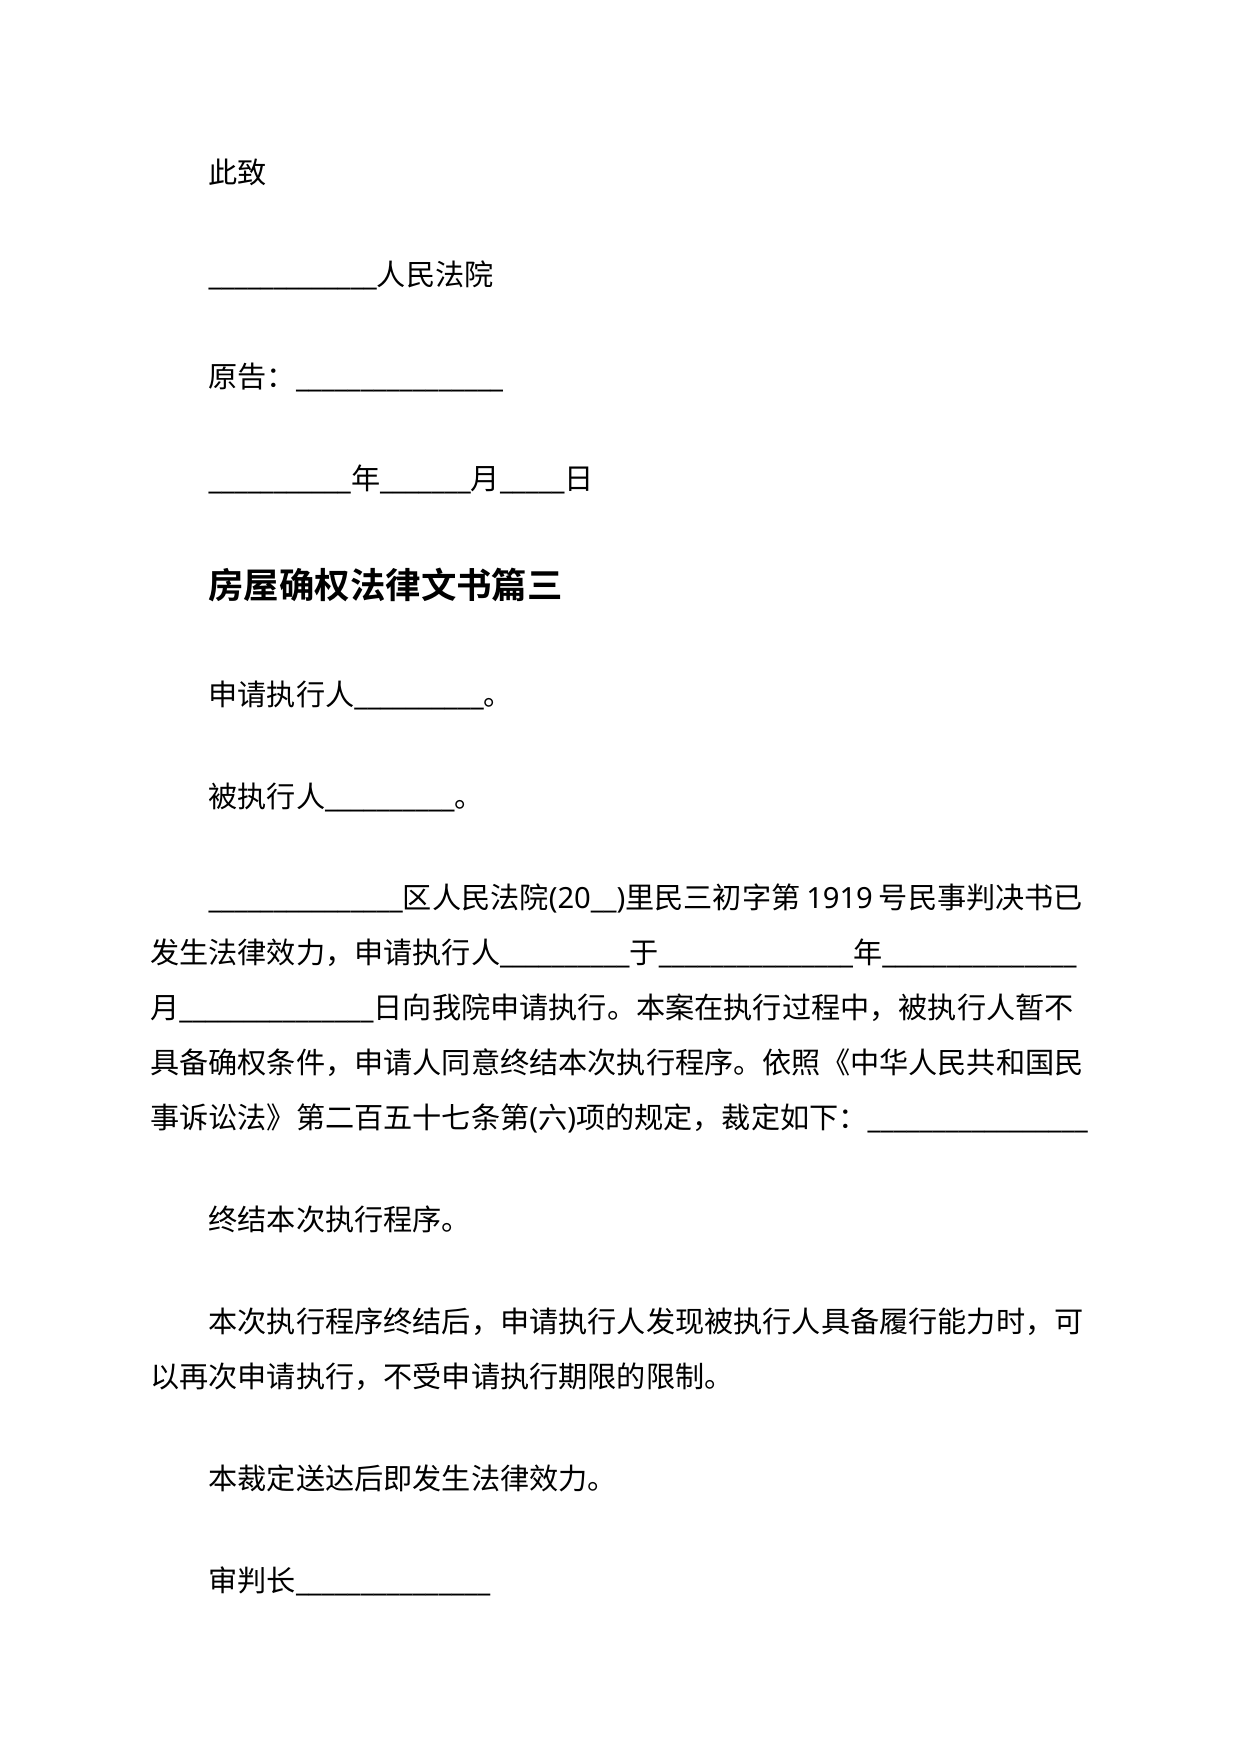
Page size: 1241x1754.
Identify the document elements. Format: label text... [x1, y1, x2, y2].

text 此致 [150, 150, 1090, 192]
text ___________年_______月_____日 [150, 456, 1090, 498]
text 终结本次执行程序。 [150, 1197, 1090, 1239]
text 原告：________________ [150, 354, 1090, 396]
text 本裁定送达后即发生法律效力。 [150, 1455, 1090, 1498]
text 本次执行程序终结后，申请执行人发现被执行人具备履行能力时，可以再次申请执行，不受申请执行期限的限制。 [150, 1299, 1090, 1396]
text _______________区人民法院(20__)里民三初字第1919号民事判决书已发生法律效力，申请执行人__________于_______________年_______________月_______________日向我院申请执行。本案在执行过程中，被执行人暂不具备确权条件，申请人同意终结本次执行程序。依照《中华人民共和国民事诉讼法》第二百五十七条第(六)项的规定，裁定如下：_________________ [150, 875, 1090, 1137]
text 审判长_______________ [150, 1557, 1090, 1599]
text 房屋确权法律文书篇三 [150, 558, 1090, 609]
text _____________人民法院 [150, 252, 1090, 294]
text 申请执行人__________。 [150, 671, 1090, 713]
text 被执行人__________。 [150, 773, 1090, 816]
